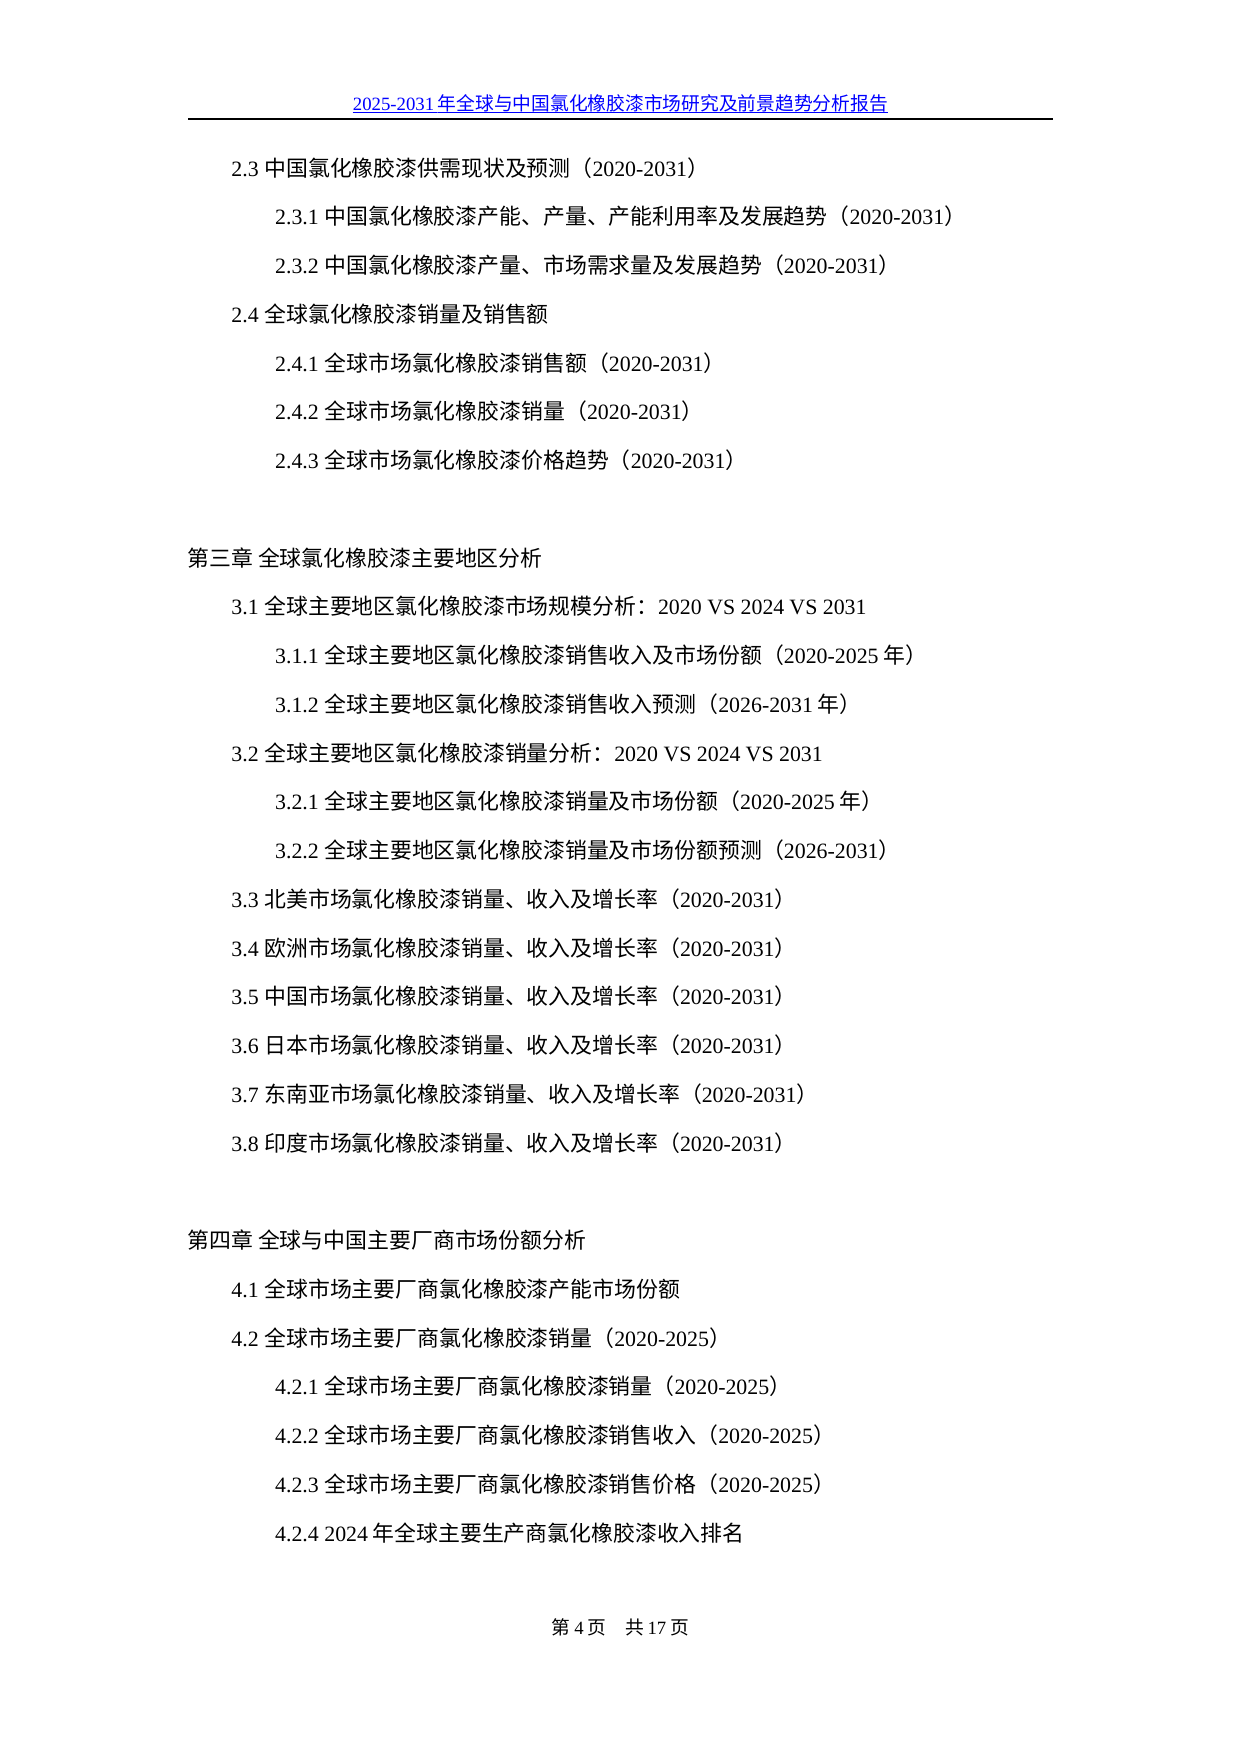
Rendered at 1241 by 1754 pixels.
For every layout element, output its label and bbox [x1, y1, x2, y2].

text [187, 150, 1053, 1548]
